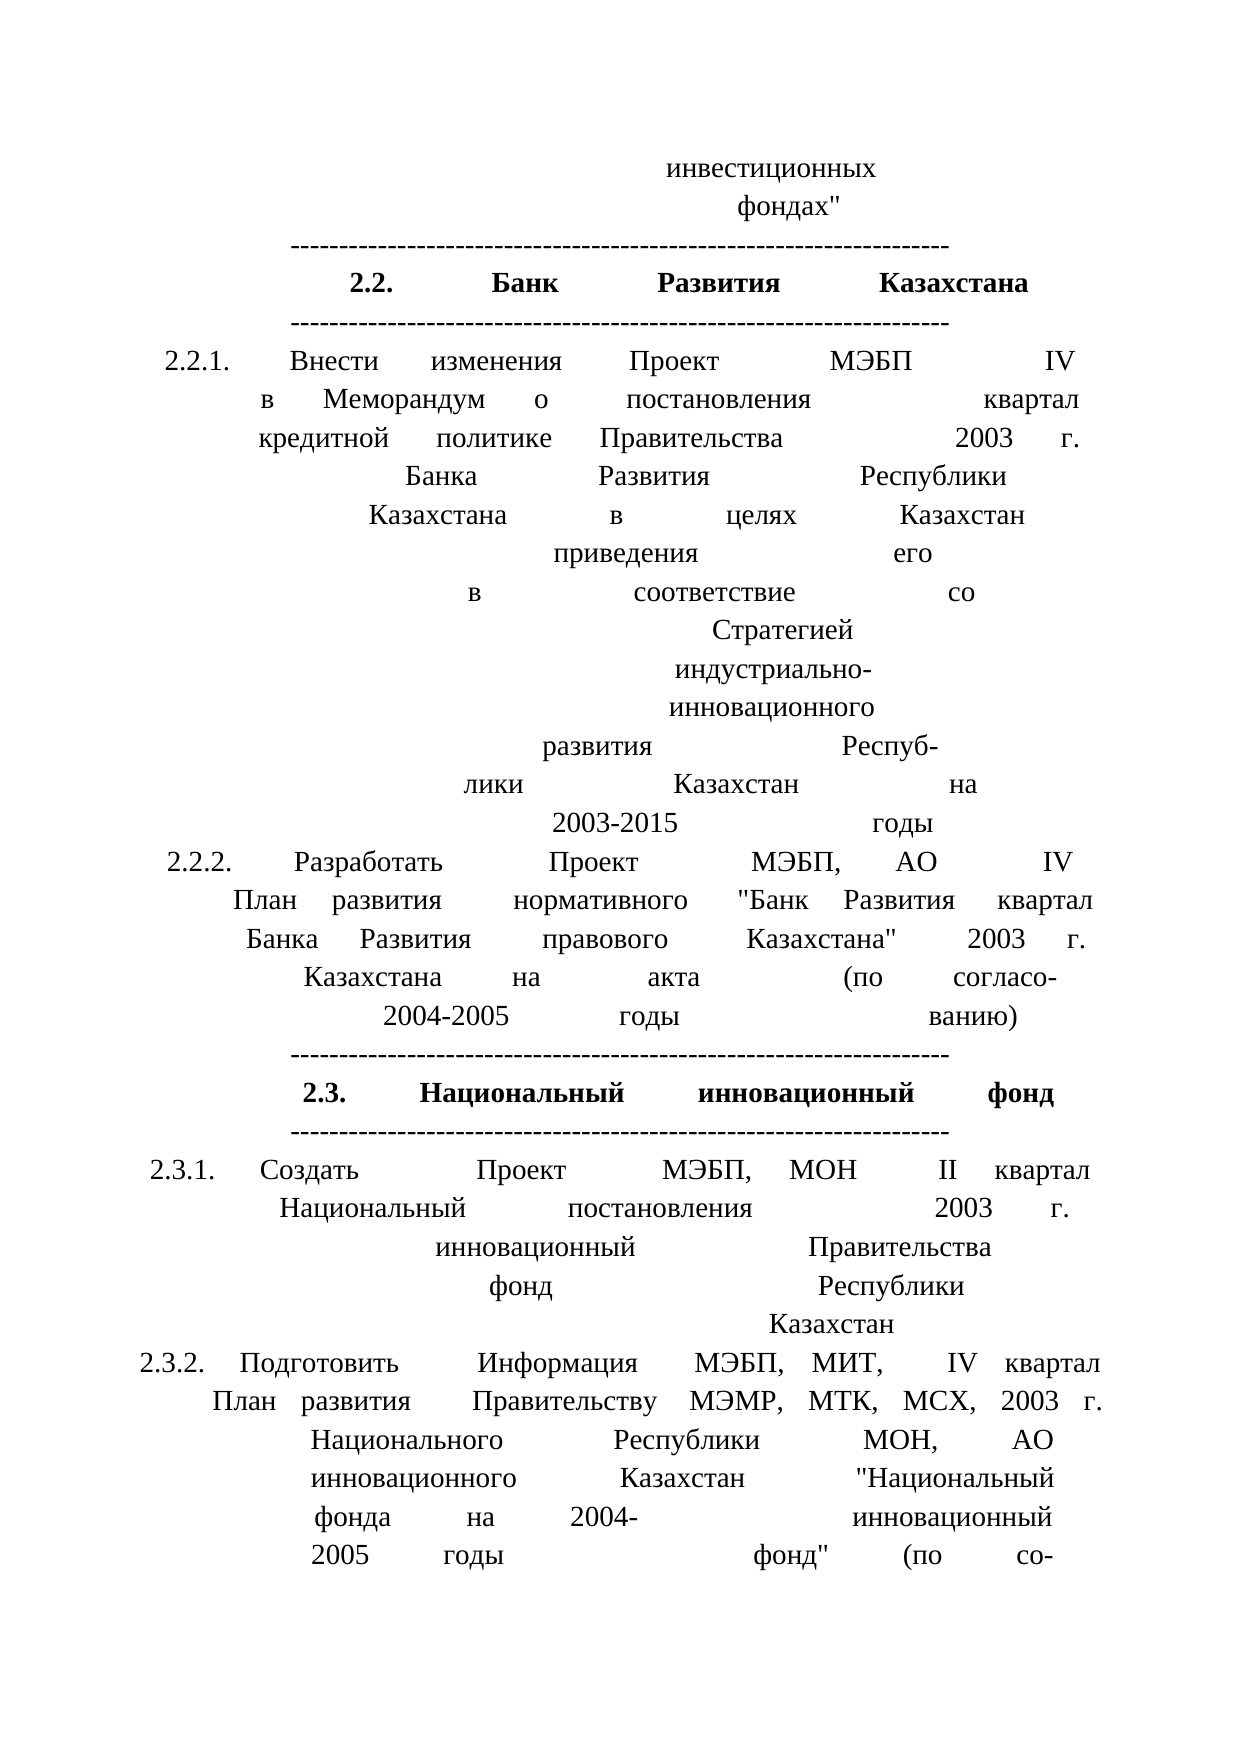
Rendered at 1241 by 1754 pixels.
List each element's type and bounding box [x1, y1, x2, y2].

text [112, 150, 1128, 1571]
